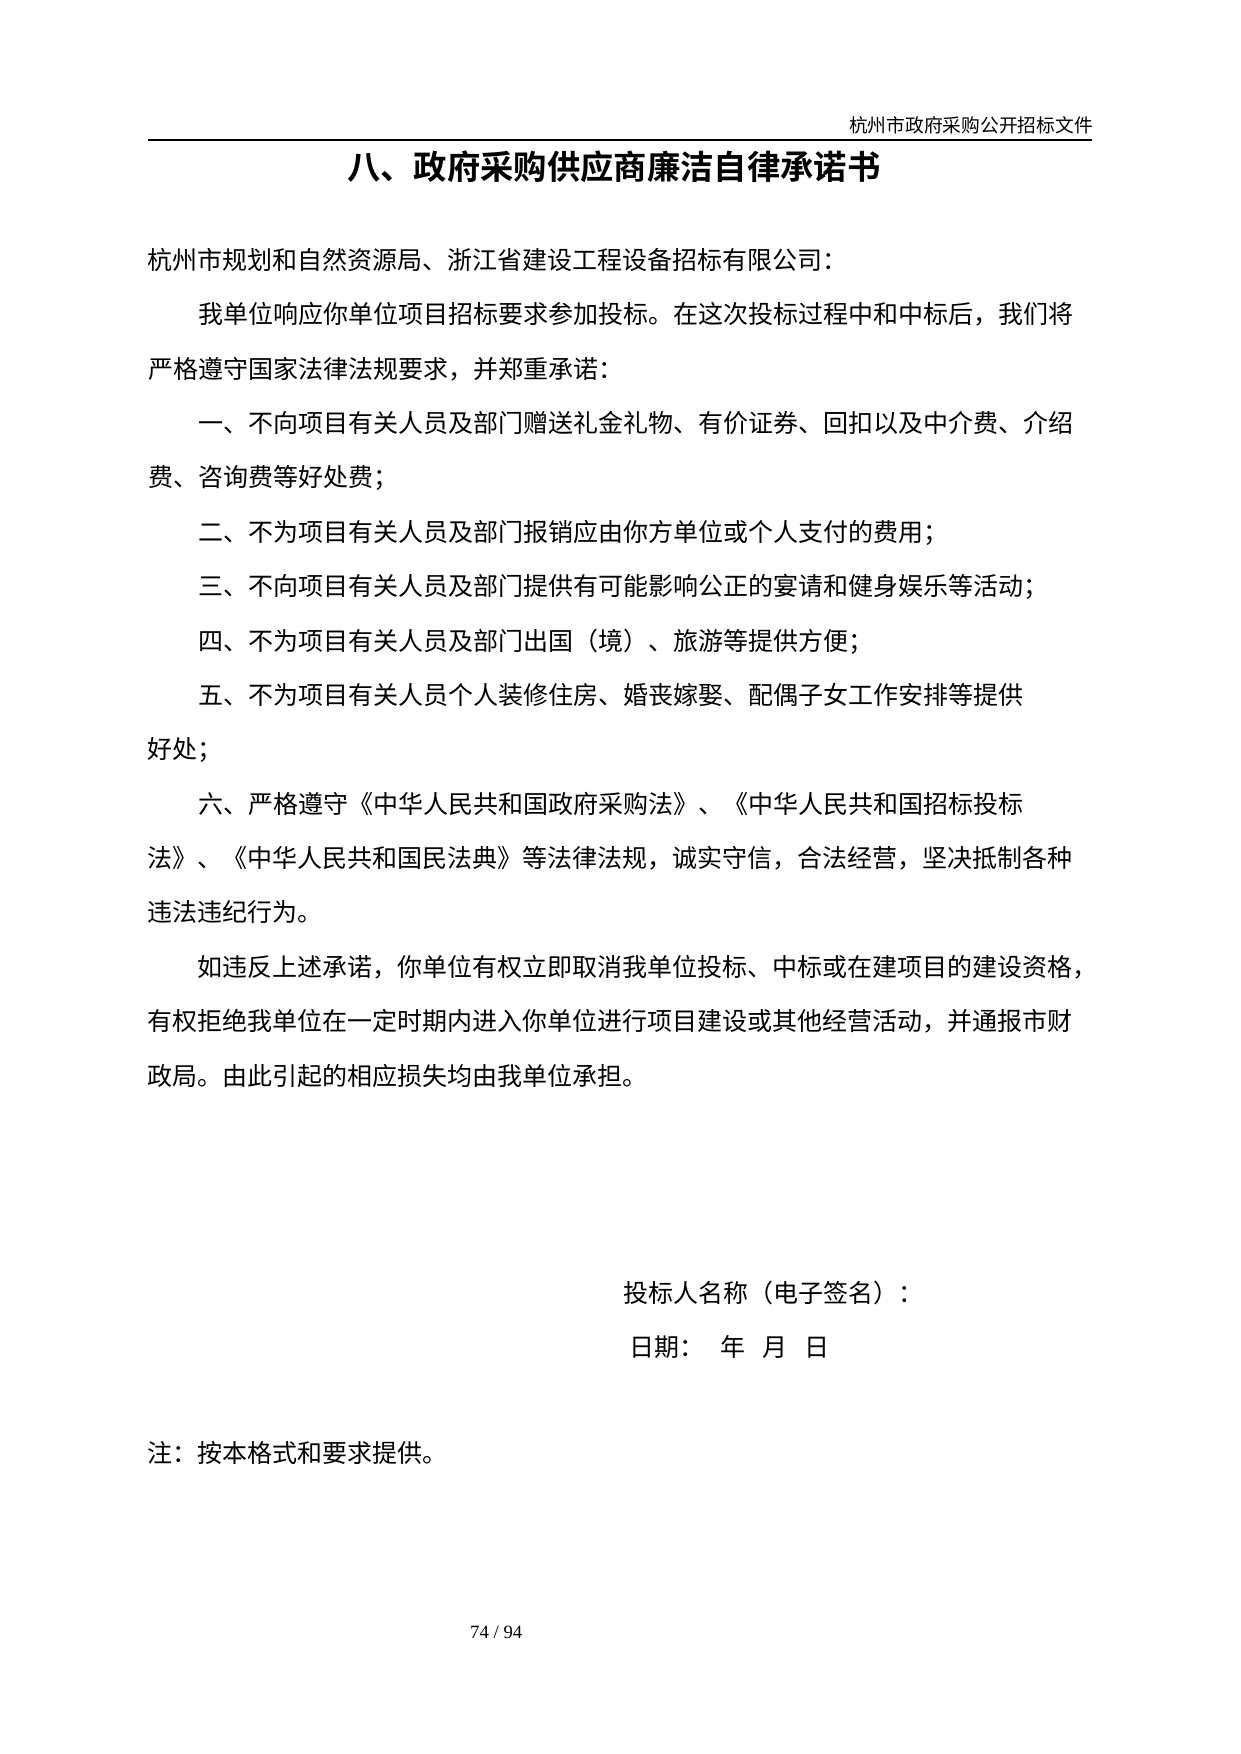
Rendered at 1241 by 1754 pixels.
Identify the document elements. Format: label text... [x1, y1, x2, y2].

text 注：按本格式和要求提供。 [148, 1433, 1049, 1469]
text 四、不为项目有关人员及部门出国（境）、旅游等提供方便； [148, 621, 1092, 657]
text 我单位响应你单位项目招标要求参加投标。在这次投标过程中和中标后，我们将严格遵守国家法律法规要求，并郑重承诺： [148, 295, 1092, 385]
text 好处； [148, 730, 1092, 766]
text 二、不为项目有关人员及部门报销应由你方单位或个人支付的费用； [148, 512, 1092, 548]
text 八、政府采购供应商廉洁自律承诺书 [148, 141, 1092, 189]
text 五、不为项目有关人员个人装修住房、婚丧嫁娶、配偶子女工作安排等提供 [198, 675, 1092, 712]
text 三、不向项目有关人员及部门提供有可能影响公正的宴请和健身娱乐等活动； [148, 567, 1092, 603]
text 杭州市规划和自然资源局、浙江省建设工程设备招标有限公司： [148, 240, 1092, 277]
text 法》、《中华人民共和国民法典》等法律法规，诚实守信，合法经营，坚决抵制各种违法违纪行为。 [148, 838, 1092, 929]
text 日期： 年 月 日 [629, 1328, 1092, 1364]
text 如违反上述承诺，你单位有权立即取消我单位投标、中标或在建项目的建设资格，有权拒绝我单位在一定时期内进入你单位进行项目建设或其他经营活动，并通报市财政局。由此引起的相应损失均由我单位承担。 [148, 947, 1092, 1092]
text 六、严格遵守《中华人民共和国政府采购法》、《中华人民共和国招标投标 [198, 784, 1092, 820]
text 一、不向项目有关人员及部门赠送礼金礼物、有价证券、回扣以及中介费、介绍费、咨询费等好处费； [148, 403, 1092, 494]
text 投标人名称（电子签名）： [148, 1273, 976, 1310]
